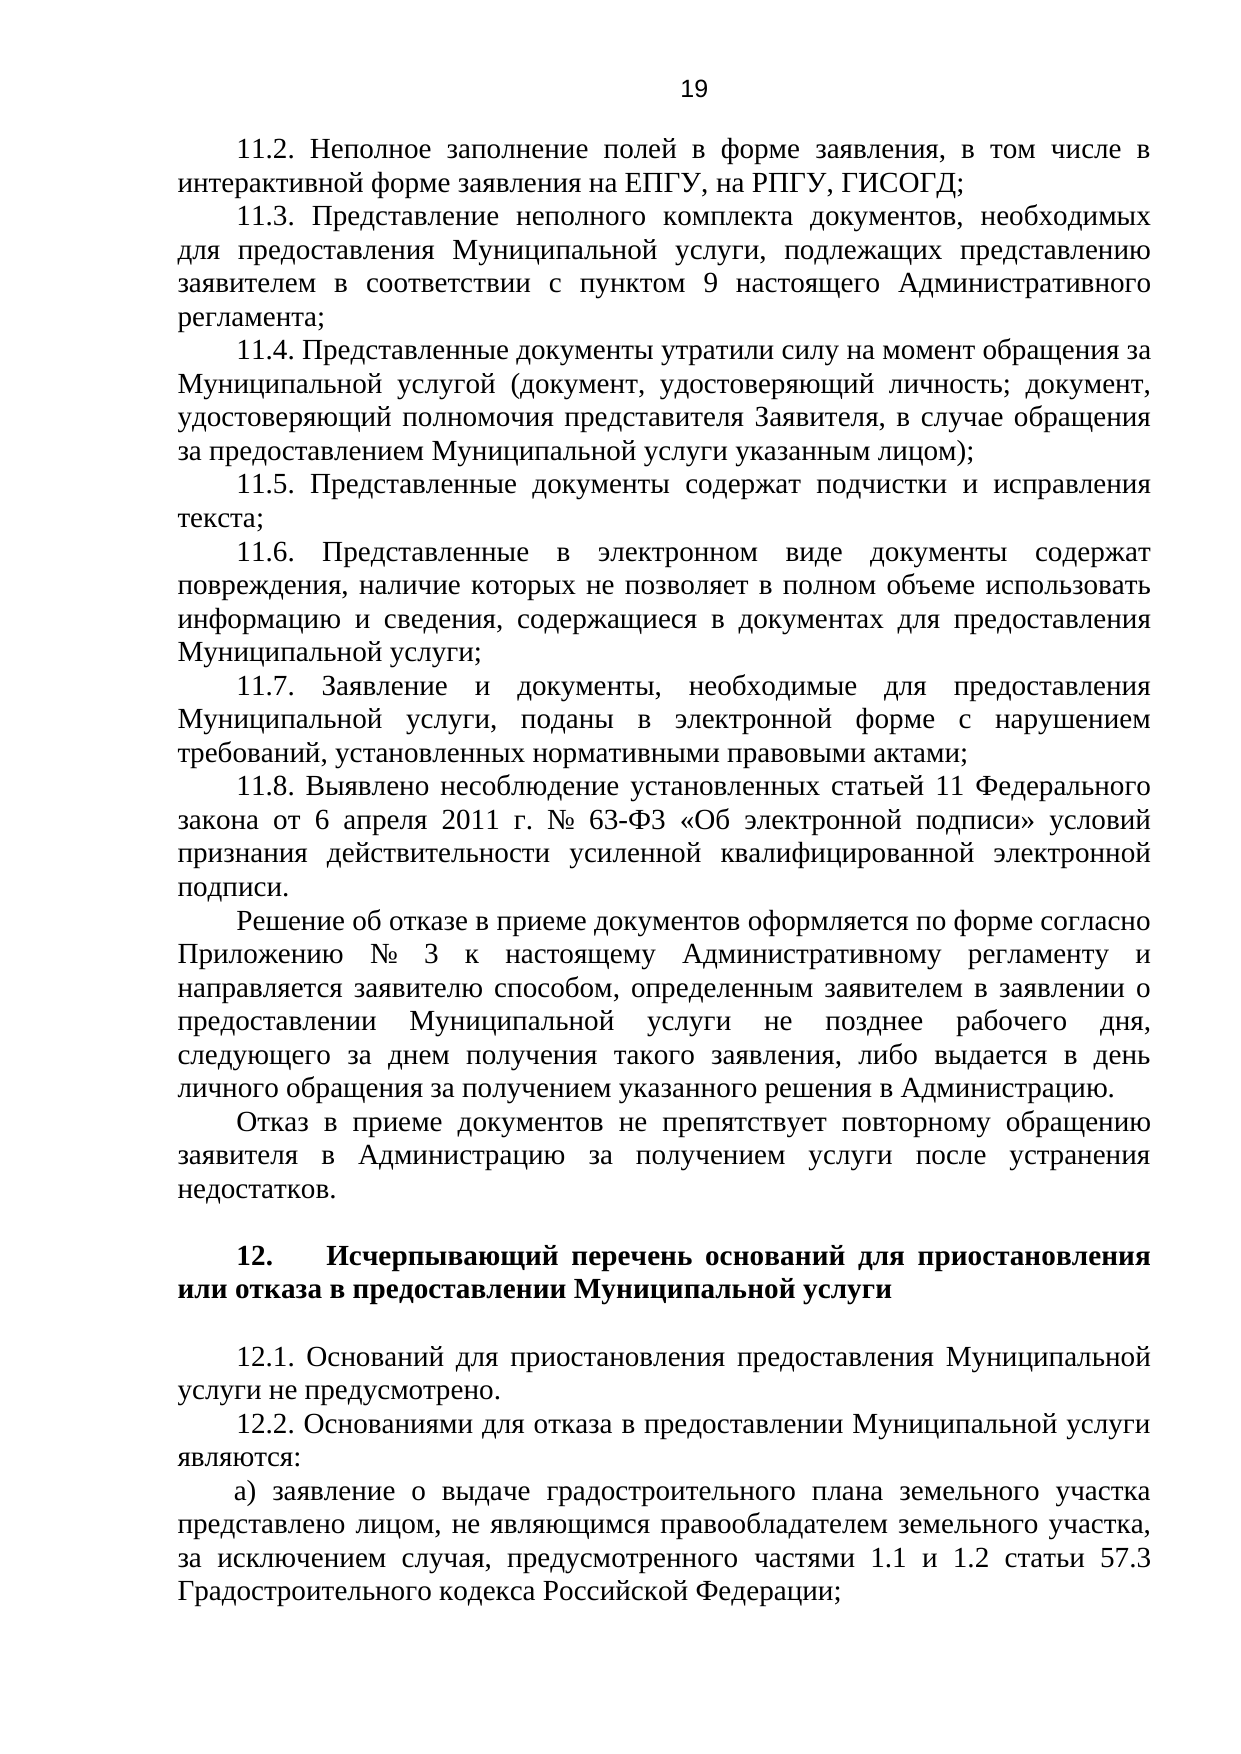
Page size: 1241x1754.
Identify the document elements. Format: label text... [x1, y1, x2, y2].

text а) заявление о выдаче градостроительного плана земельного участка представлено лицом, не являющимся правообладателем земельного участка, за исключением случая, предусмотренного частями 1.1 и 1.2 статьи 57.3 Градостроительного кодекса Российской Федерации; [177, 1473, 1152, 1607]
text 11.5. Представленные документы содержат подчистки и исправления текста; [177, 467, 1152, 534]
text 11.2. Неполное заполнение полей в форме заявления, в том числе в интерактивной форме заявления на ЕПГУ, на РПГУ, ГИСОГД; [177, 131, 1152, 198]
text 12.2. Основаниями для отказа в предоставлении Муниципальной услуги являются: [177, 1406, 1152, 1473]
list Исчерпывающий перечень оснований для приостановления или отказа в предоставлении Муниципальной услуги [177, 1238, 1152, 1305]
text 11.3. Представление неполного комплекта документов, необходимых для предоставления Муниципальной услуги, подлежащих представлению заявителем в соответствии с пунктом 9 настоящего Административного регламента; [177, 198, 1152, 332]
text 12.1. Оснований для приостановления предоставления Муниципальной услуги не предусмотрено. [177, 1339, 1152, 1406]
text 11.7. Заявление и документы, необходимые для предоставления Муниципальной услуги, поданы в электронной форме с нарушением требований, установленных нормативными правовыми актами; [177, 668, 1152, 768]
text 11.4. Представленные документы утратили силу на момент обращения за Муниципальной услугой (документ, удостоверяющий личность; документ, удостоверяющий полномочия представителя Заявителя, в случае обращения за предоставлением Муниципальной услуги указанным лицом); [177, 332, 1152, 467]
text 11.8. Выявлено несоблюдение установленных статьей 11 Федерального закона от 6 апреля 2011 г. № 63-Ф3 «Об электронной подписи» условий признания действительности усиленной квалифицированной электронной подписи. [177, 768, 1152, 903]
text 11.6. Представленные в электронном виде документы содержат повреждения, наличие которых не позволяет в полном объеме использовать информацию и сведения, содержащиеся в документах для предоставления Муниципальной услуги; [177, 534, 1152, 668]
text Отказ в приеме документов не препятствует повторному обращению заявителя в Администрацию за получением услуги после устранения недостатков. [177, 1104, 1152, 1204]
text Решение об отказе в приеме документов оформляется по форме согласно Приложению № 3 к настоящему Административному регламенту и направляется заявителю способом, определенным заявителем в заявлении о предоставлении Муниципальной услуги не позднее рабочего дня, следующего за днем получения такого заявления, либо выдается в день личного обращения за получением указанного решения в Администрацию. [177, 903, 1152, 1104]
